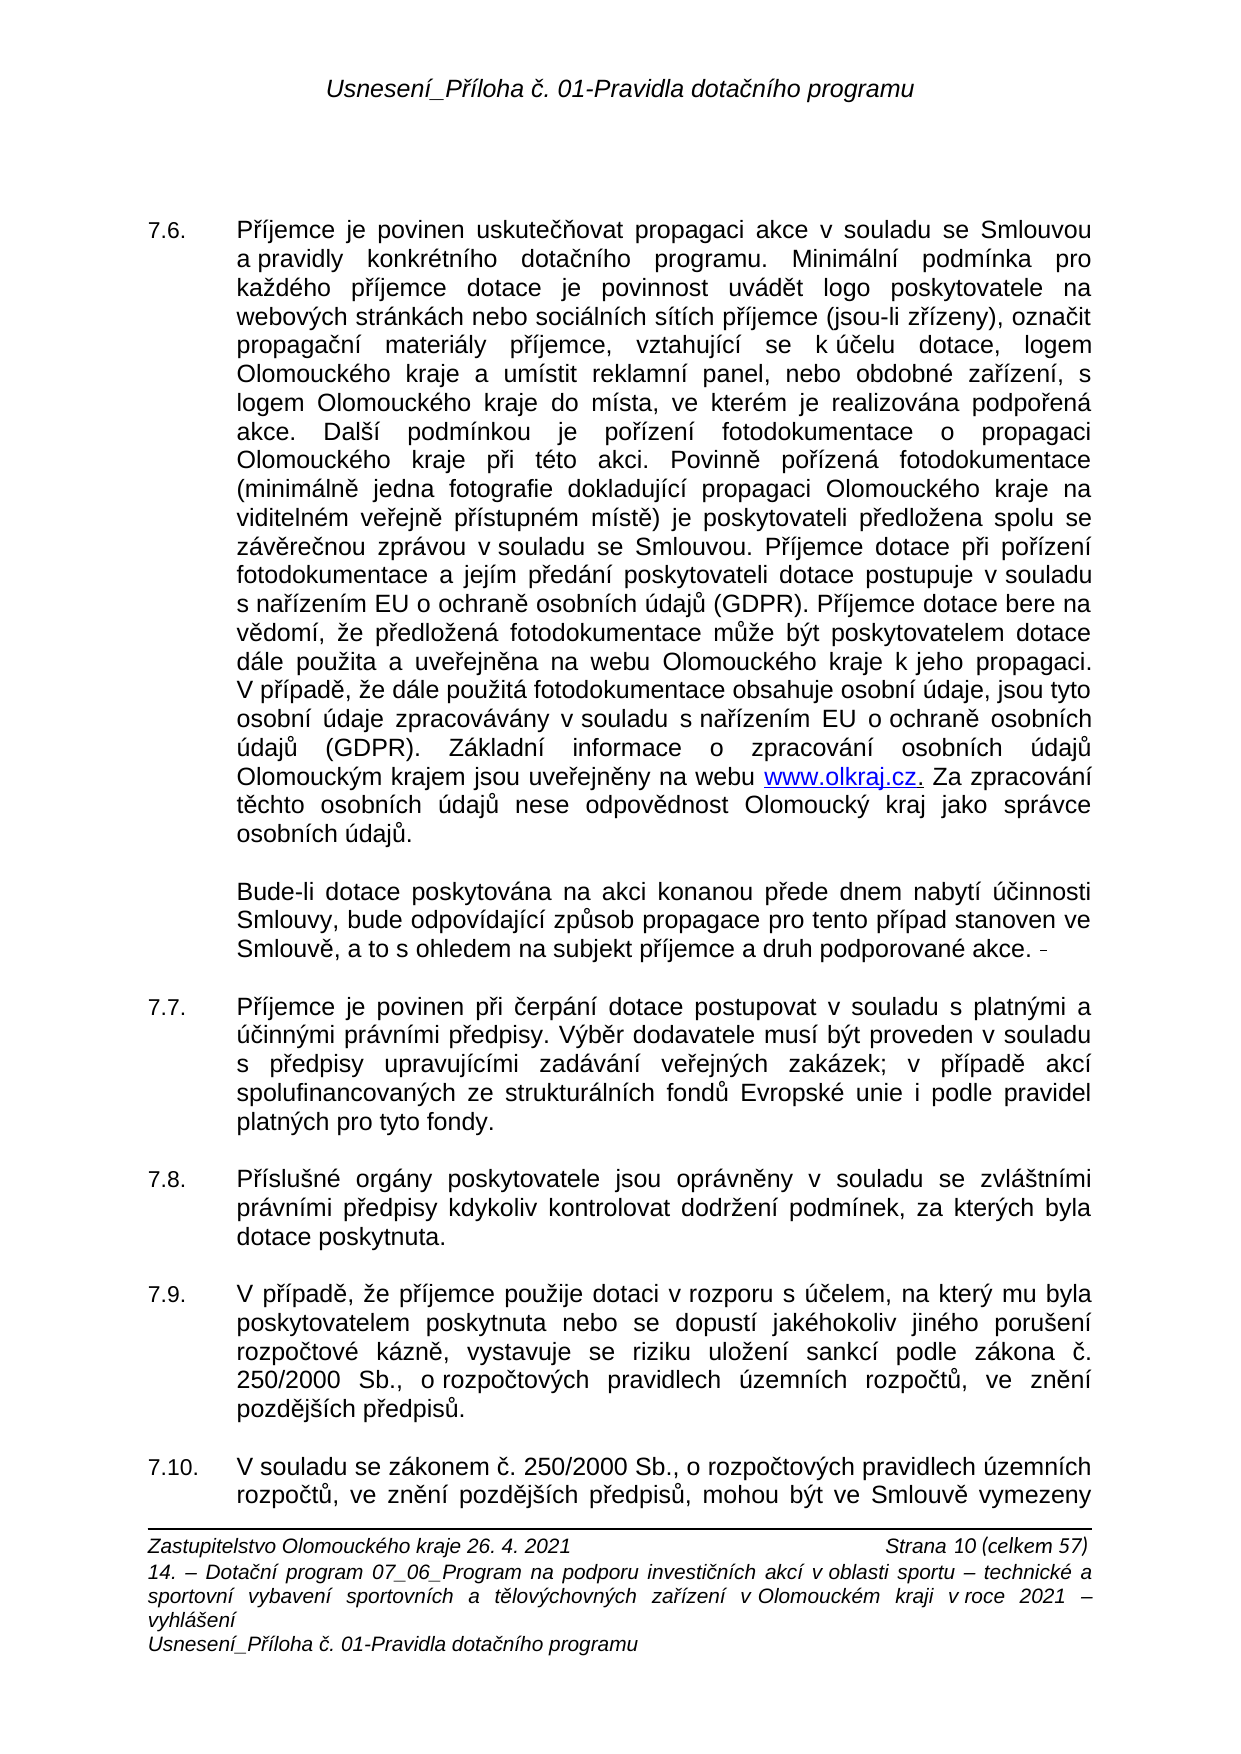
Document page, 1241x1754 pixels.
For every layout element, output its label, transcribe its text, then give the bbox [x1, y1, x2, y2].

text Bude-li dotace poskytována na akci konanou přede dnem nabytí účinnosti Smlouvy, bude odpovídající způsob propagace pro tento případ stanoven ve Smlouvě, a to s ohledem na subjekt příjemce a druh podporované akce. [236, 877, 1092, 963]
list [148, 1452, 1092, 1509]
list V případě, že příjemce použije dotaci v rozporu s účelem, na který mu byla poskytovatelem poskytnuta nebo se dopustí jakéhokoliv jiného porušení rozpočtové kázně, vystavuje se riziku uložení sankcí podle zákona č. 250/2000 Sb., o rozpočtových pravidlech územních rozpočtů, ve znění pozdějších předpisů. [148, 1279, 1092, 1423]
list Příjemce je povinen uskutečňovat propagaci akce v souladu se Smlouvou a pravidly konkrétního dotačního programu. Minimální podmínka pro každého příjemce dotace je povinnost uvádět logo poskytovatele na webových stránkách nebo sociálních sítích příjemce (jsou-li zřízeny), označit propagační materiály příjemce, vztahující se k účelu dotace, logem Olomouckého kraje a umístit reklamní panel, nebo obdobné zařízení, s logem Olomouckého kraje do místa, ve kterém je realizována podpořená akce. Další podmínkou je pořízení fotodokumentace o propagaci Olomouckého kraje při této akci. Povinně pořízená fotodokumentace (minimálně jedna fotografie dokladující propagaci Olomouckého kraje na viditelném veřejně přístupném místě) je poskytovateli předložena spolu se závěrečnou zprávou v souladu se Smlouvou. Příjemce dotace při pořízení fotodokumentace a jejím předání poskytovateli dotace postupuje v souladu s nařízením EU o ochraně osobních údajů (GDPR). Příjemce dotace bere na vědomí, že předložená fotodokumentace může být poskytovatelem dotace dále použita a uveřejněna na webu Olomouckého kraje k jeho propagaci. V případě, že dále použitá fotodokumentace obsahuje osobní údaje, jsou tyto osobní údaje zpracovávány v souladu s nařízením EU o ochraně osobních údajů (GDPR). Základní informace o zpracování osobních údajů Olomouckým krajem jsou uveřejněny na webu www.olkraj.cz. Za zpracování těchto osobních údajů nese odpovědnost Olomoucký kraj jako správce osobních údajů. [148, 215, 1092, 848]
list Příslušné orgány poskytovatele jsou oprávněny v souladu se zvláštními právními předpisy kdykoliv kontrolovat dodržení podmínek, za kterých byla dotace poskytnuta. [148, 1164, 1092, 1250]
list Příjemce je povinen při čerpání dotace postupovat v souladu s platnými a účinnými právními předpisy. Výběr dodavatele musí být proveden v souladu s předpisy upravujícími zadávání veřejných zakázek; v případě akcí spolufinancovaných ze strukturálních fondů Evropské unie i podle pravidel platných pro tyto fondy. [148, 992, 1092, 1135]
